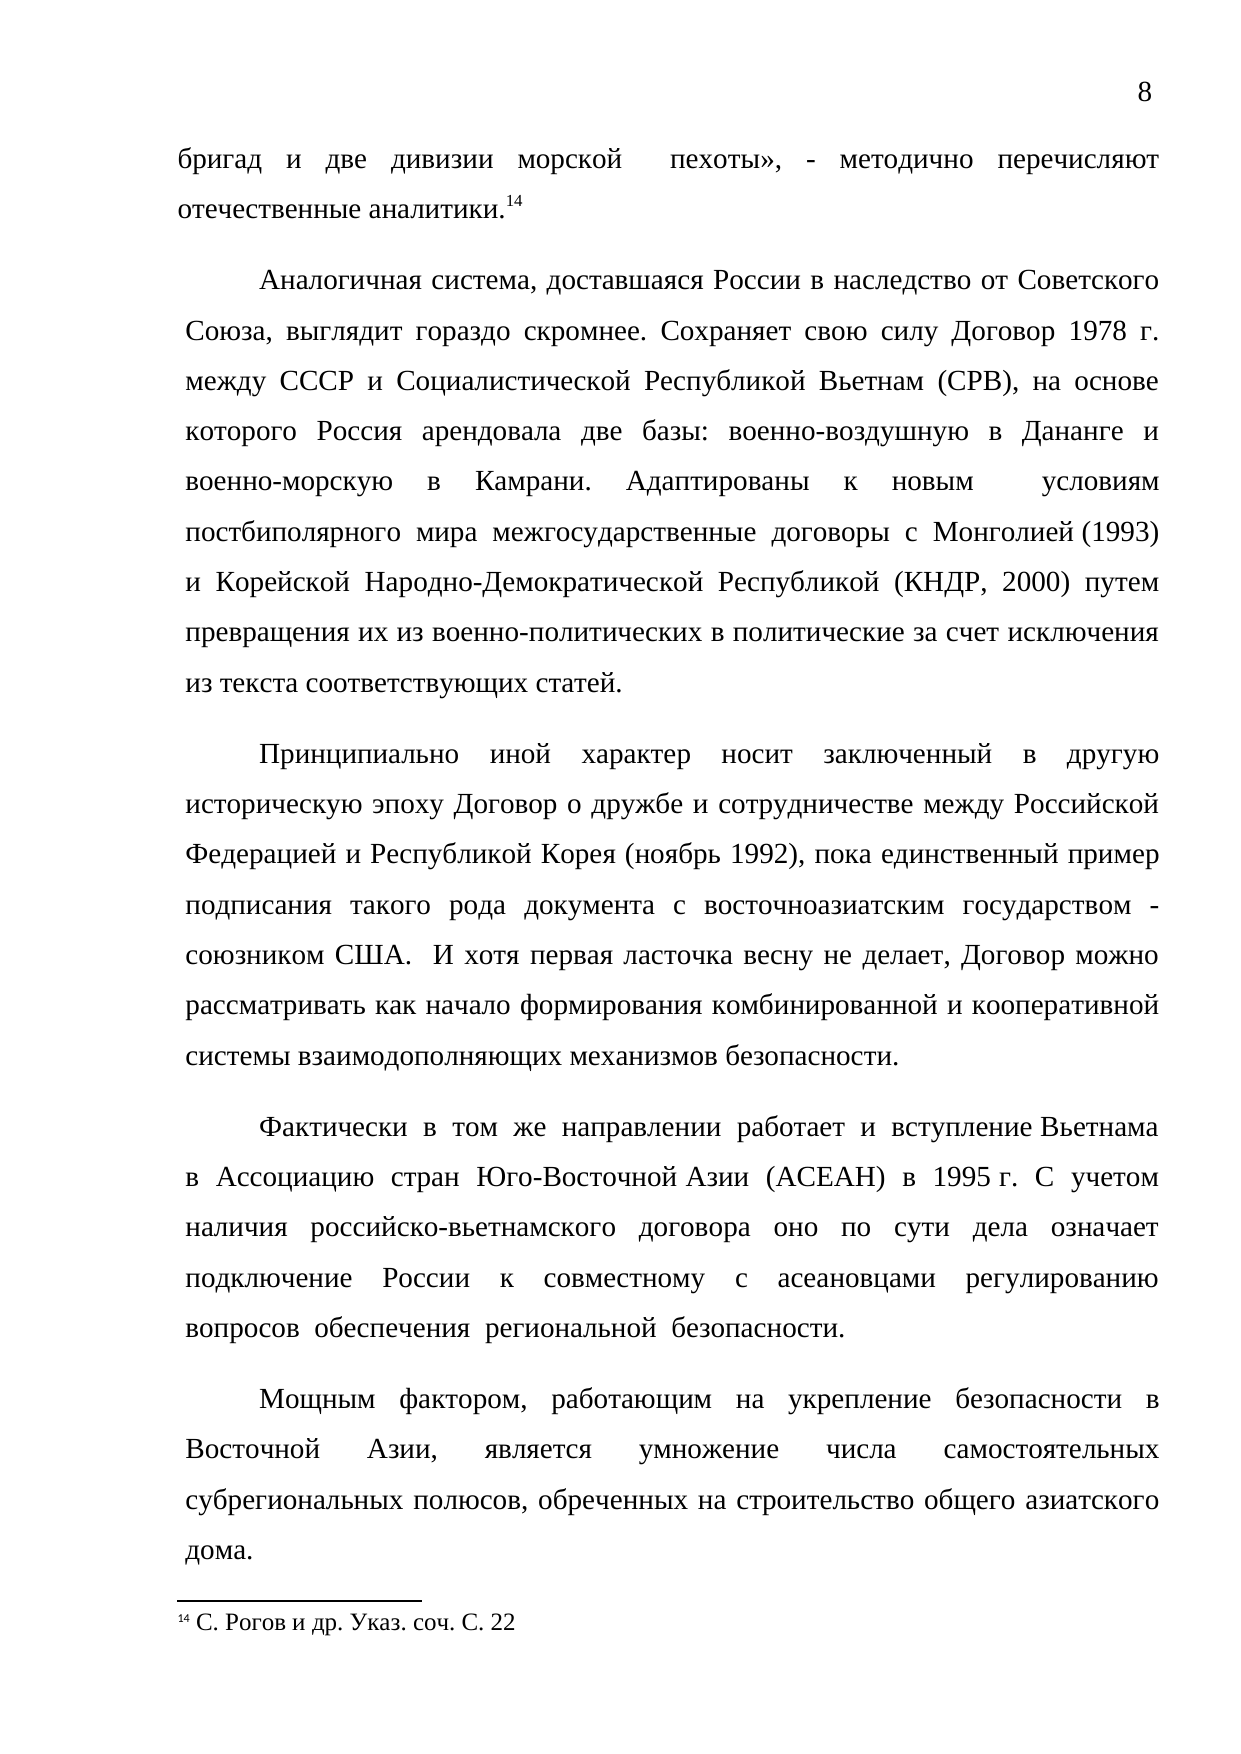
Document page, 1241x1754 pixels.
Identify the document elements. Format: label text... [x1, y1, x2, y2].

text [177, 141, 1160, 225]
text Аналогичная система, доставшаяся России в наследство от Советского Союза, выглядит гораздо скромнее. Сохраняет свою силу Договор 1978 г. между СССР и Социалистической Республикой Вьетнам (СРВ), на основе которого Россия арендовала две базы: военно-воздушную в Дананге и военно-морскую в Камрани. Адаптированы к новым условиям постбиполярного мира межгосударственные договоры с Монголией (1993) и Корейской Народно-Демократической Республикой (КНДР, 2000) путем превращения их из военно-политических в политические за счет исключения из текста соответствующих статей. [185, 262, 1160, 698]
text Принципиально иной характер носит заключенный в другую историческую эпоху Договор о дружбе и сотрудничестве между Российской Федерацией и Республикой Корея (ноябрь 1992), пока единственный пример подписания такого рода документа с восточноазиатским государством - союзником США. И хотя первая ласточка весну не делает, Договор можно рассматривать как начало формирования комбинированной и кооперативной системы взаимодополняющих механизмов безопасности. [185, 736, 1160, 1071]
text Мощным фактором, работающим на укрепление безопасности в Восточной Азии, является умножение числа самостоятельных субрегиональных полюсов, обреченных на строительство общего азиатского дома. [185, 1381, 1160, 1566]
text Фактически в том же направлении работает и вступление Вьетнама в Ассоциацию стран Юго-Восточной Азии (АСЕАН) в 1995 г. С учетом наличия российско-вьетнамского договора оно по сути дела означает подключение России к совместному с асеановцами регулированию вопросов обеспечения региональной безопасности. [185, 1109, 1160, 1344]
